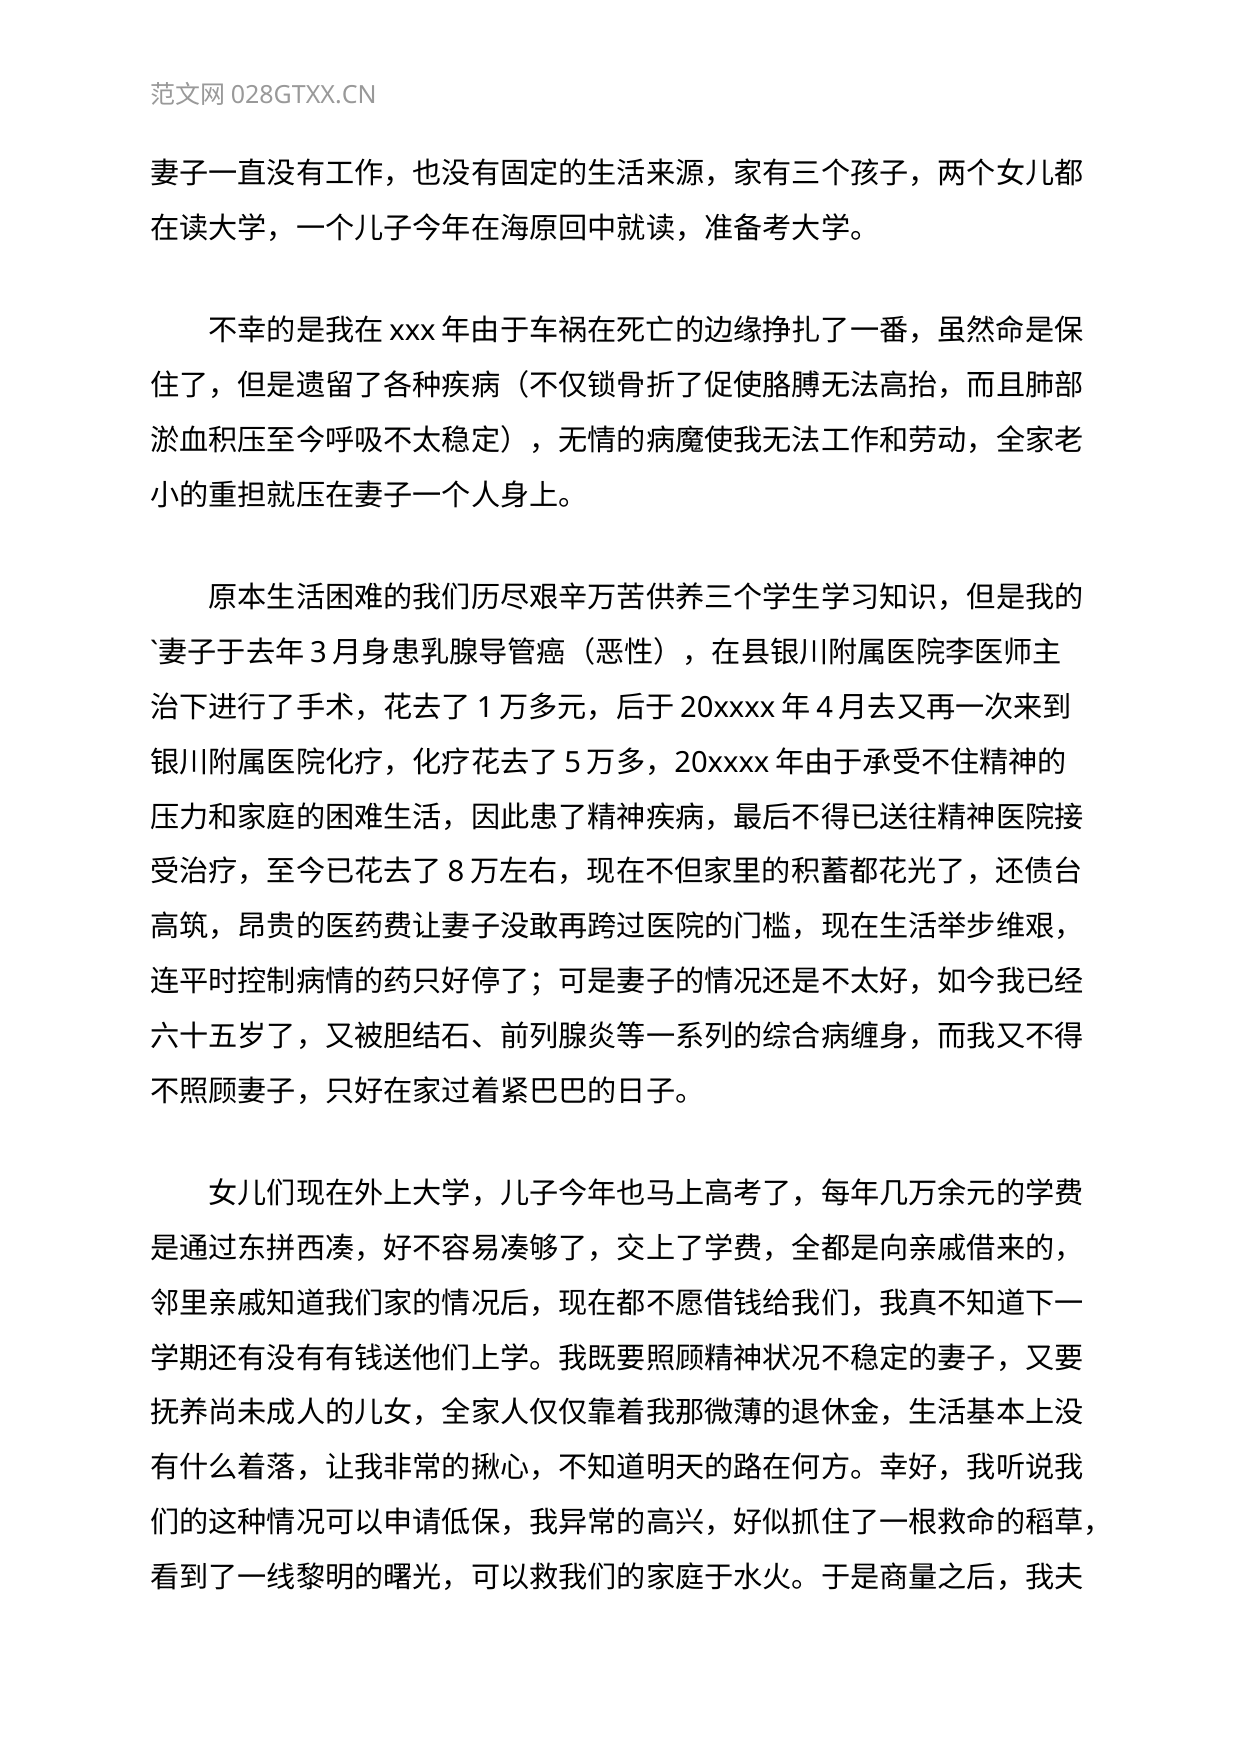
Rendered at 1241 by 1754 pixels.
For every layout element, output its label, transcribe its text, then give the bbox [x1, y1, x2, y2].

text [150, 150, 1090, 247]
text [150, 1169, 1090, 1596]
text 不幸的是我在xxx年由于车祸在死亡的边缘挣扎了一番，虽然命是保住了，但是遗留了各种疾病（不仅锁骨折了促使胳膊无法高抬，而且肺部淤血积压至今呼吸不太稳定），无情的病魔使我无法工作和劳动，全家老小的重担就压在妻子一个人身上。 [150, 307, 1090, 514]
text 原本生活困难的我们历尽艰辛万苦供养三个学生学习知识，但是我的`妻子于去年3月身患乳腺导管癌（恶性），在县银川附属医院李医师主治下进行了手术，花去了1万多元，后于20xxxx年4月去又再一次来到银川附属医院化疗，化疗花去了5万多，20xxxx年由于承受不住精神的压力和家庭的困难生活，因此患了精神疾病，最后不得已送往精神医院接受治疗，至今已花去了8万左右，现在不但家里的积蓄都花光了，还债台高筑，昂贵的医药费让妻子没敢再跨过医院的门槛，现在生活举步维艰，连平时控制病情的药只好停了；可是妻子的情况还是不太好，如今我已经六十五岁了，又被胆结石、前列腺炎等一系列的综合病缠身，而我又不得不照顾妻子，只好在家过着紧巴巴的日子。 [150, 573, 1090, 1110]
